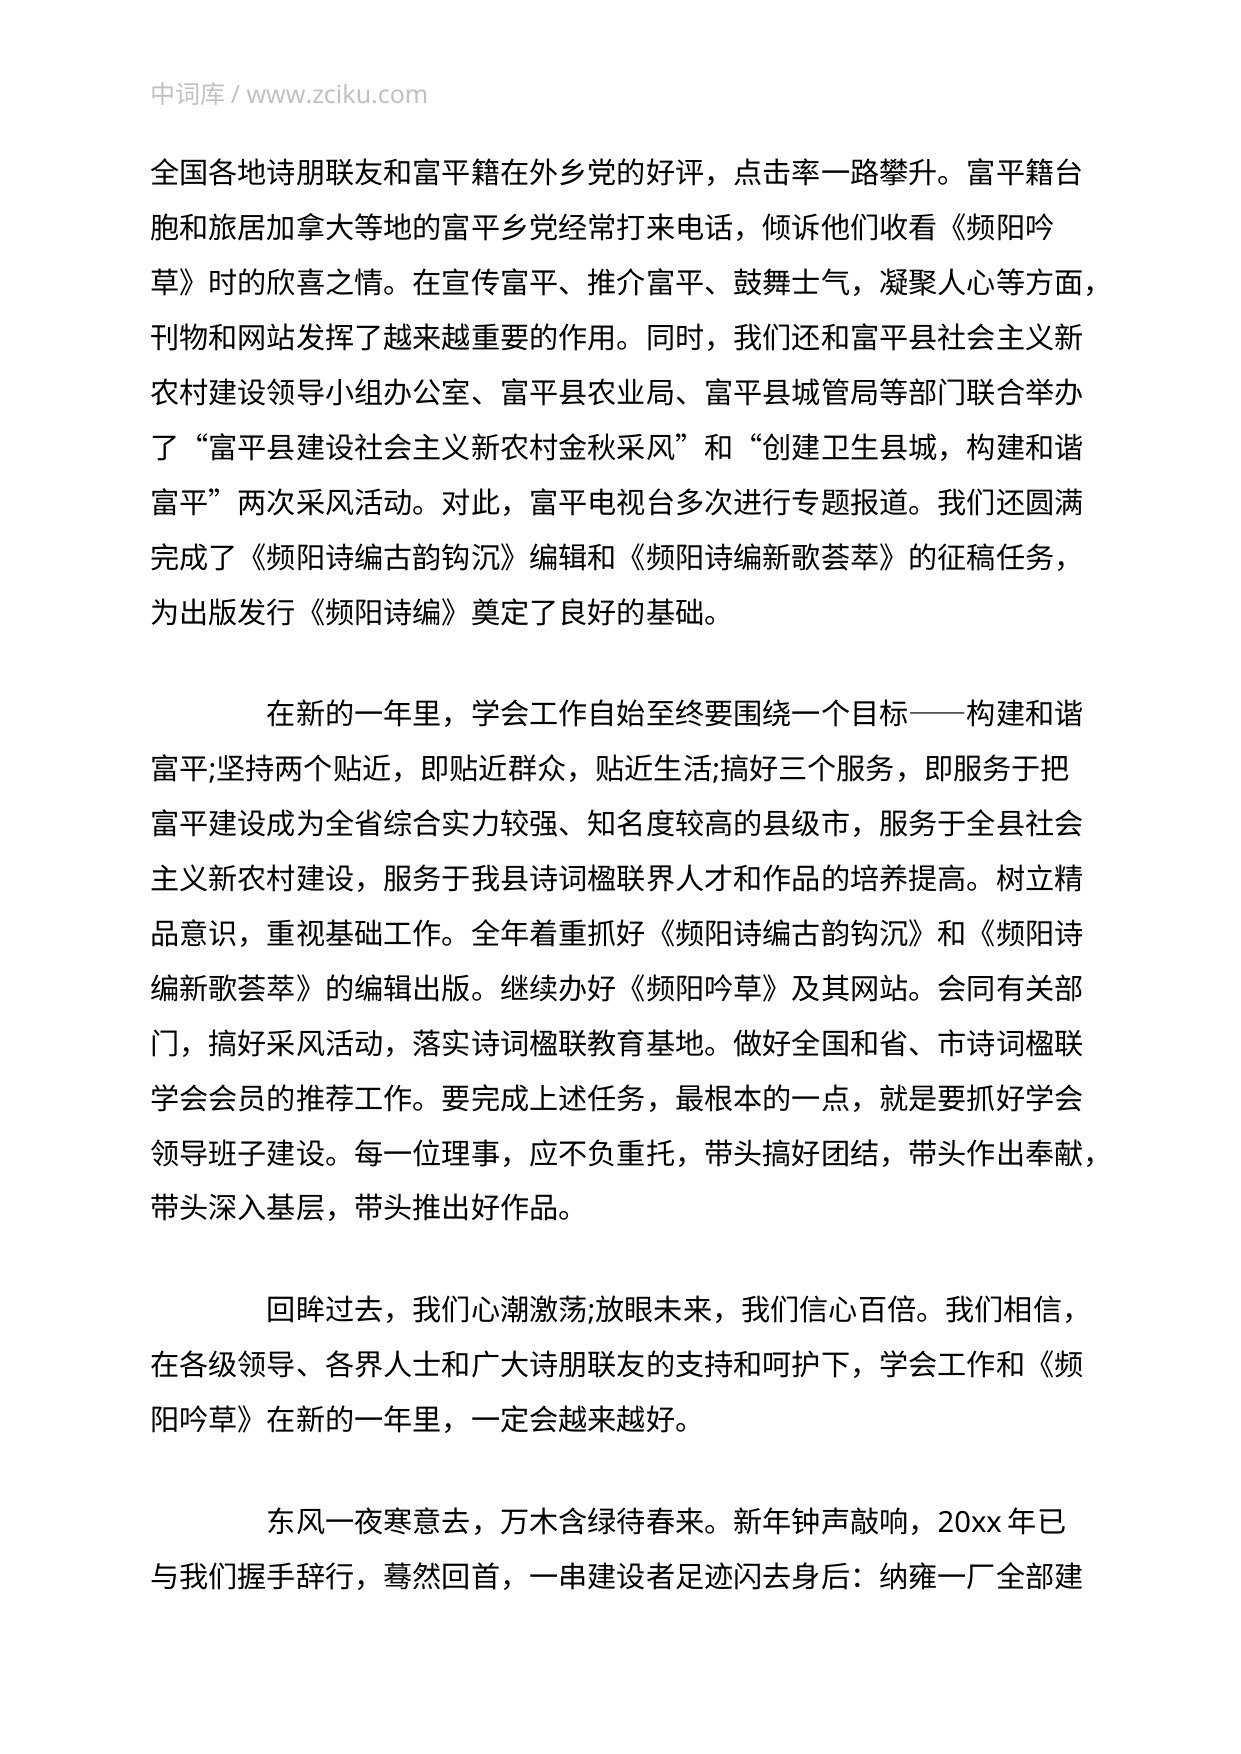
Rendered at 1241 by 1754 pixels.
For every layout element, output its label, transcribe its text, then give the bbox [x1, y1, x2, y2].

text 回眸过去，我们心潮激荡;放眼未来，我们信心百倍。我们相信，在各级领导、各界人士和广大诗朋联友的支持和呵护下，学会工作和《频阳吟草》在新的一年里，一定会越来越好。 [150, 1287, 1090, 1439]
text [150, 150, 1090, 631]
text 在新的一年里，学会工作自始至终要围绕一个目标——构建和谐富平;坚持两个贴近，即贴近群众，贴近生活;搞好三个服务，即服务于把富平建设成为全省综合实力较强、知名度较高的县级市，服务于全县社会主义新农村建设，服务于我县诗词楹联界人才和作品的培养提高。树立精品意识，重视基础工作。全年着重抓好《频阳诗编古韵钩沉》和《频阳诗编新歌荟萃》的编辑出版。继续办好《频阳吟草》及其网站。会同有关部门，搞好采风活动，落实诗词楹联教育基地。做好全国和省、市诗词楹联学会会员的推荐工作。要完成上述任务，最根本的一点，就是要抓好学会领导班子建设。每一位理事，应不负重托，带头搞好团结，带头作出奉献，带头深入基层，带头推出好作品。 [150, 691, 1090, 1227]
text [150, 1498, 1090, 1596]
